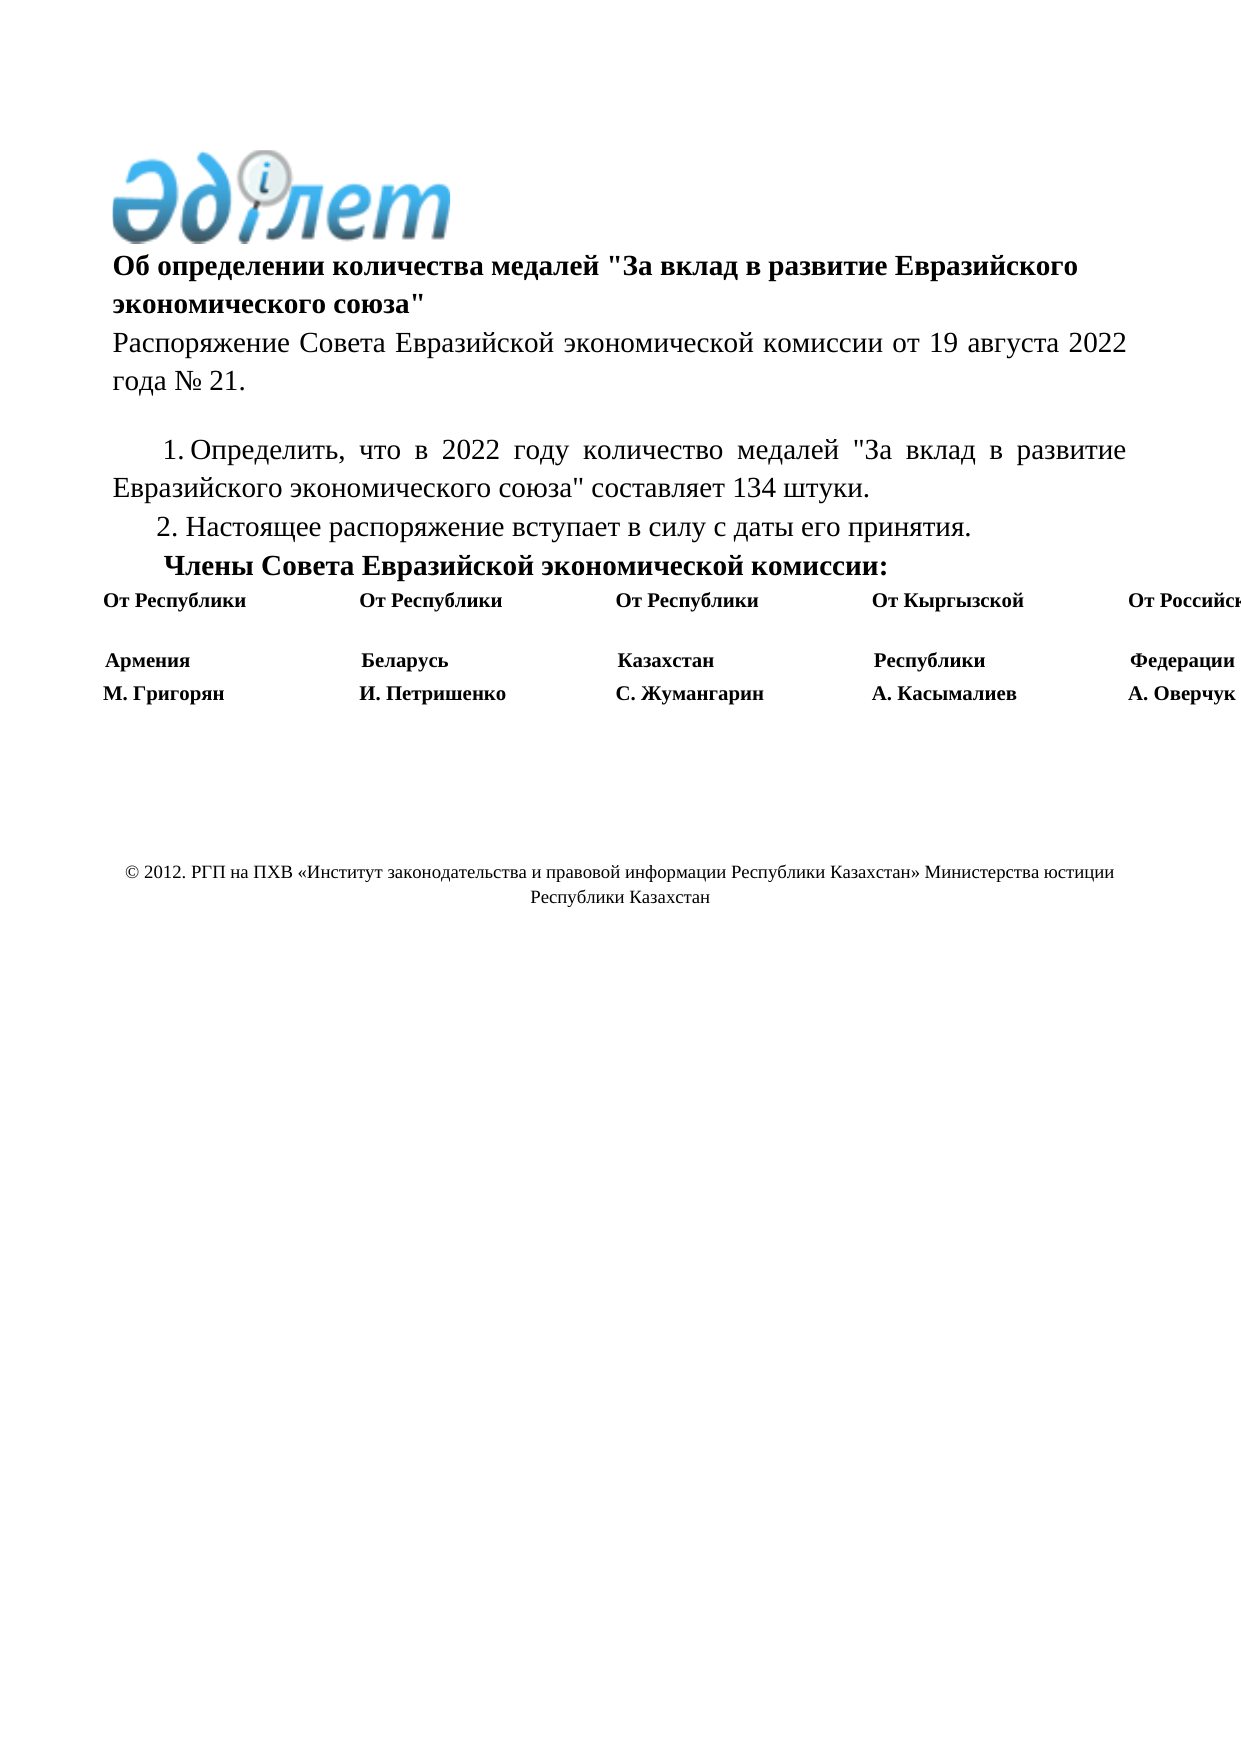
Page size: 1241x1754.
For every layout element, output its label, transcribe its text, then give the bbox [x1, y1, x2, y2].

text Об определении количества медалей "За вклад в развитие Евразийского экономического союза" [112, 248, 1128, 320]
text 1. Определить, что в 2022 году количество медалей "За вклад в развитие Евразийского экономического союза" составляет 134 штуки. [112, 432, 1128, 504]
table_cell И. Петришенко [358, 679, 614, 710]
text © 2012. РГП на ПХВ «Институт законодательства и правовой информации Республики Казахстан» Министерства юстиции Республики Казахстан [112, 861, 1128, 908]
table_cell А. Оверчук [1126, 679, 1240, 710]
table_header От Российской Федерации [1126, 586, 1240, 679]
table_cell С. Жумангарин [614, 679, 870, 710]
text Распоряжение Совета Евразийской экономической комиссии от 19 августа 2022 года № 21. [112, 325, 1128, 397]
table_header От Республики Беларусь [358, 586, 614, 679]
table_cell А. Касымалиев [870, 679, 1126, 710]
table_header От Республики Армения [101, 586, 357, 679]
table_header От Республики Казахстан [614, 586, 870, 679]
table_cell М. Григорян [101, 679, 357, 710]
text 2. Настоящее распоряжение вступает в силу с даты его принятия. [112, 509, 1128, 543]
picture [112, 150, 451, 244]
text Члены Совета Евразийской экономической комиссии: [112, 548, 1128, 581]
table_header От Кыргызской Республики [870, 586, 1126, 679]
